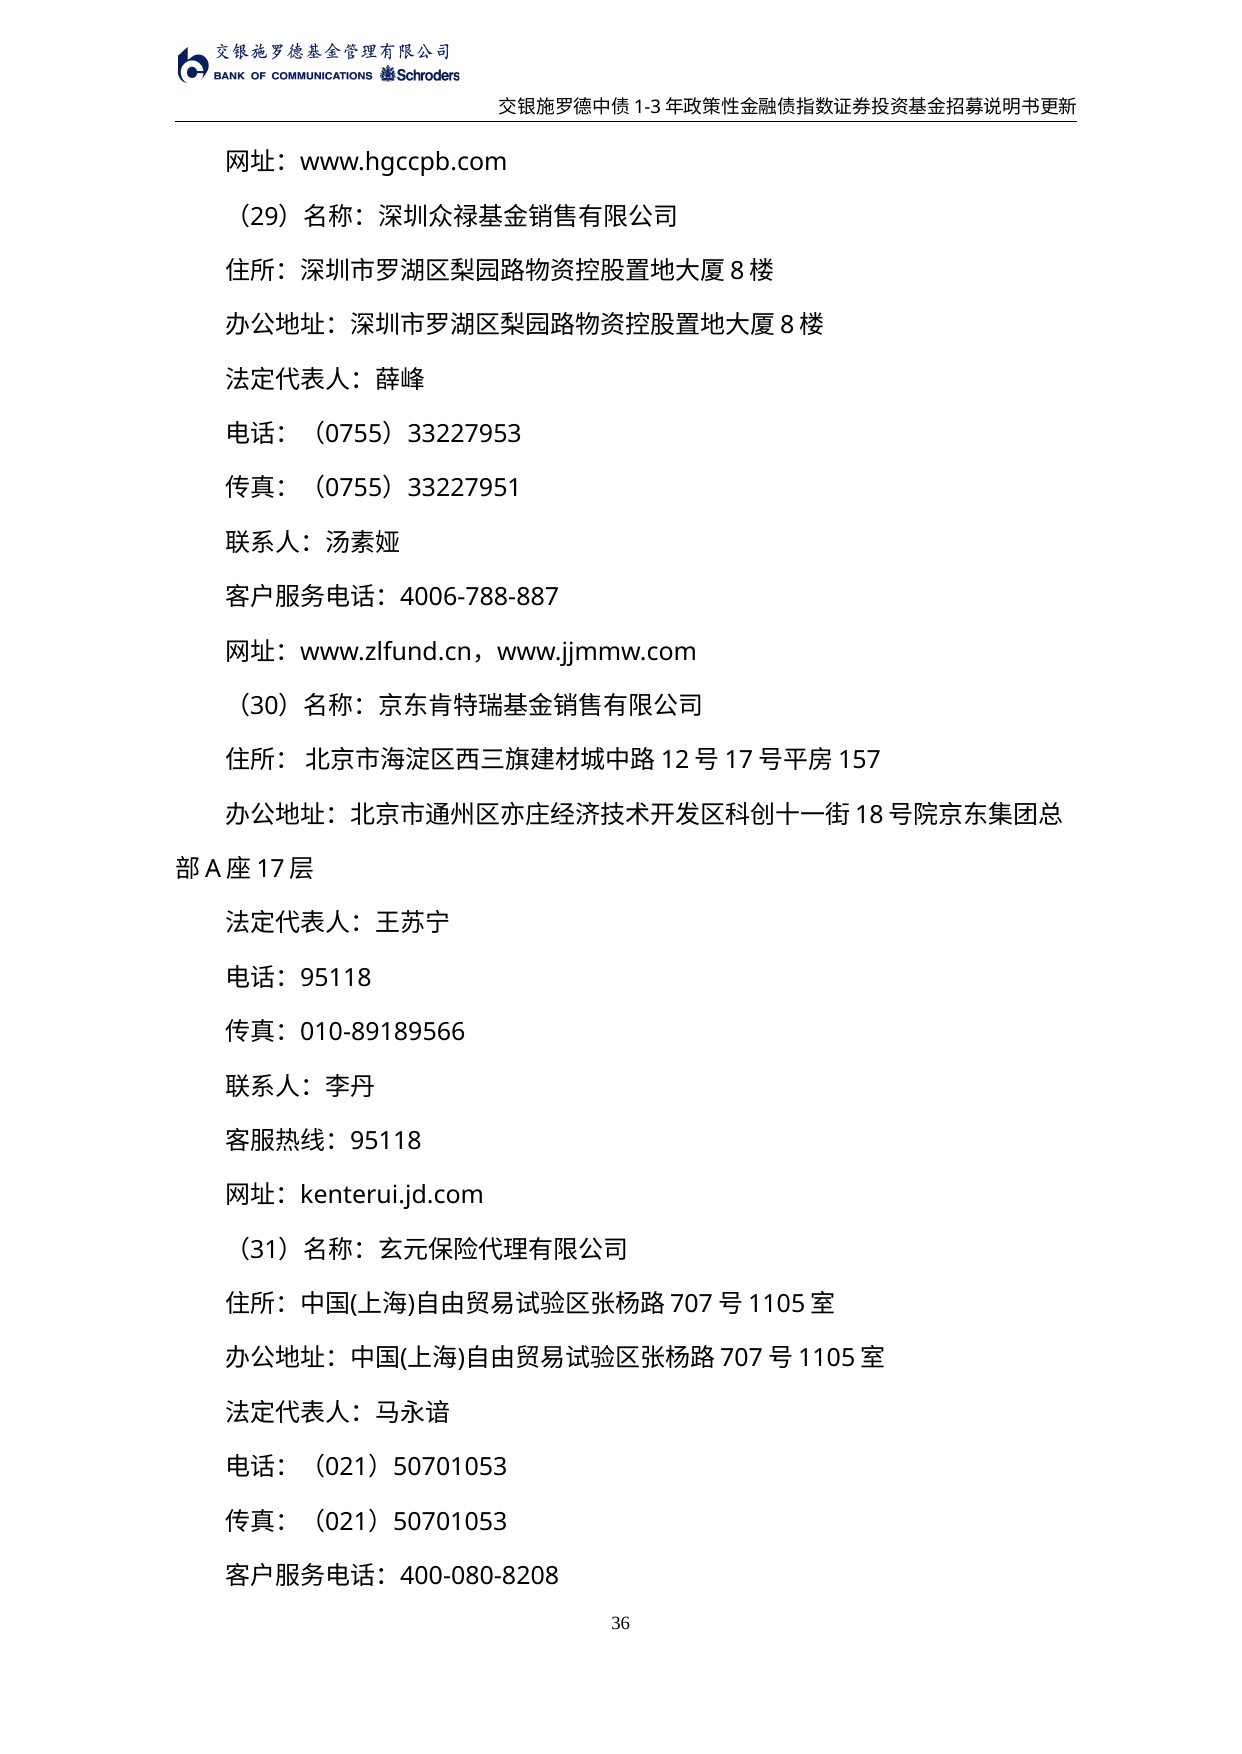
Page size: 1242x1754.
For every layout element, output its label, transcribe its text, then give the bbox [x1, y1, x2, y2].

text （31）名称：玄元保险代理有限公司 [175, 1229, 1077, 1265]
text 办公地址：北京市通州区亦庄经济技术开发区科创十一街18号院京东集团总部A座17层 [175, 794, 1077, 885]
text 电话：95118 [175, 957, 1077, 993]
text 传真：（0755）33227951 [175, 468, 1077, 504]
text 联系人：汤素娅 [175, 522, 1077, 558]
text 传真：010-89189566 [175, 1012, 1077, 1048]
text 传真：（021）50701053 [175, 1501, 1077, 1537]
text 住所：深圳市罗湖区梨园路物资控股置地大厦8楼 [175, 250, 1077, 287]
text 联系人：李丹 [175, 1066, 1077, 1102]
text 电话：（0755）33227953 [175, 413, 1077, 450]
text （29）名称：深圳众禄基金销售有限公司 [175, 196, 1077, 232]
text （30）名称：京东肯特瑞基金销售有限公司 [175, 685, 1077, 722]
text 法定代表人：王苏宁 [175, 903, 1077, 939]
text 住所：中国(上海)自由贸易试验区张杨路707号1105室 [175, 1283, 1077, 1320]
text 客户服务电话：4006-788-887 [175, 577, 1077, 613]
text 网址：kenterui.jd.com [175, 1175, 1077, 1211]
text 法定代表人：马永谙 [175, 1392, 1077, 1428]
text 住所： 北京市海淀区西三旗建材城中路12号17号平房157 [175, 740, 1077, 776]
text 网址：www.hgccpb.com [175, 142, 1077, 178]
text 办公地址：深圳市罗湖区梨园路物资控股置地大厦8楼 [175, 305, 1077, 341]
text 法定代表人：薛峰 [175, 359, 1077, 395]
text 网址：www.zlfund.cn，www.jjmmw.com [175, 631, 1077, 667]
picture [178, 43, 460, 83]
text 客服热线：95118 [175, 1120, 1077, 1157]
text 电话：（021）50701053 [175, 1447, 1077, 1483]
text 办公地址：中国(上海)自由贸易试验区张杨路707号1105室 [175, 1338, 1077, 1374]
text 客户服务电话：400-080-8208 [175, 1555, 1077, 1592]
